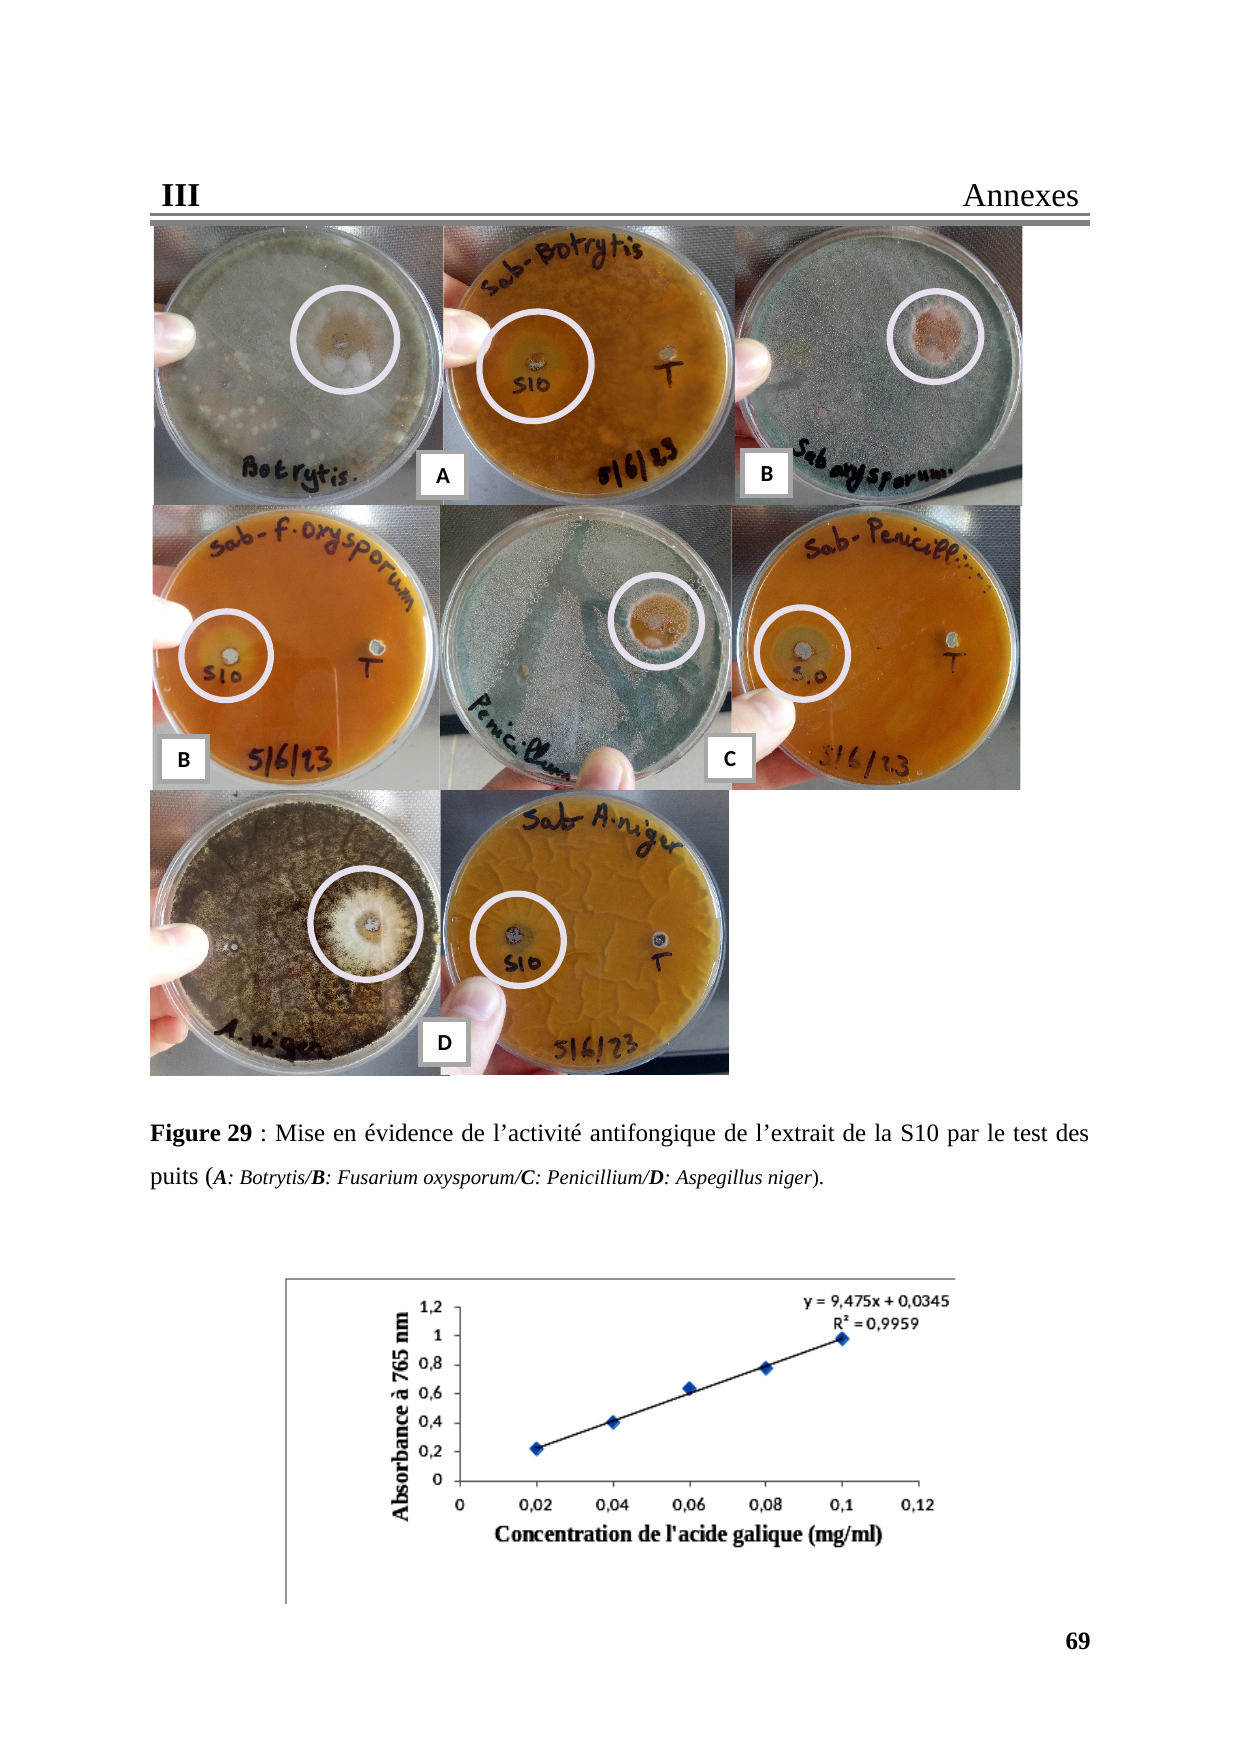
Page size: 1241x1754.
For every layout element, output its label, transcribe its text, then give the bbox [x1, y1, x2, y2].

table_header Annexes [620, 150, 1090, 213]
picture [150, 226, 1023, 1076]
table_header III [150, 150, 620, 213]
text Figure 29 : Mise en évidence de l’activité antifongique de l’extrait de la S10 par le test des puits (A: Botrytis/B: Fusarium oxysporum/C: Penicillium/D: Aspegillus niger). [150, 1118, 1090, 1190]
